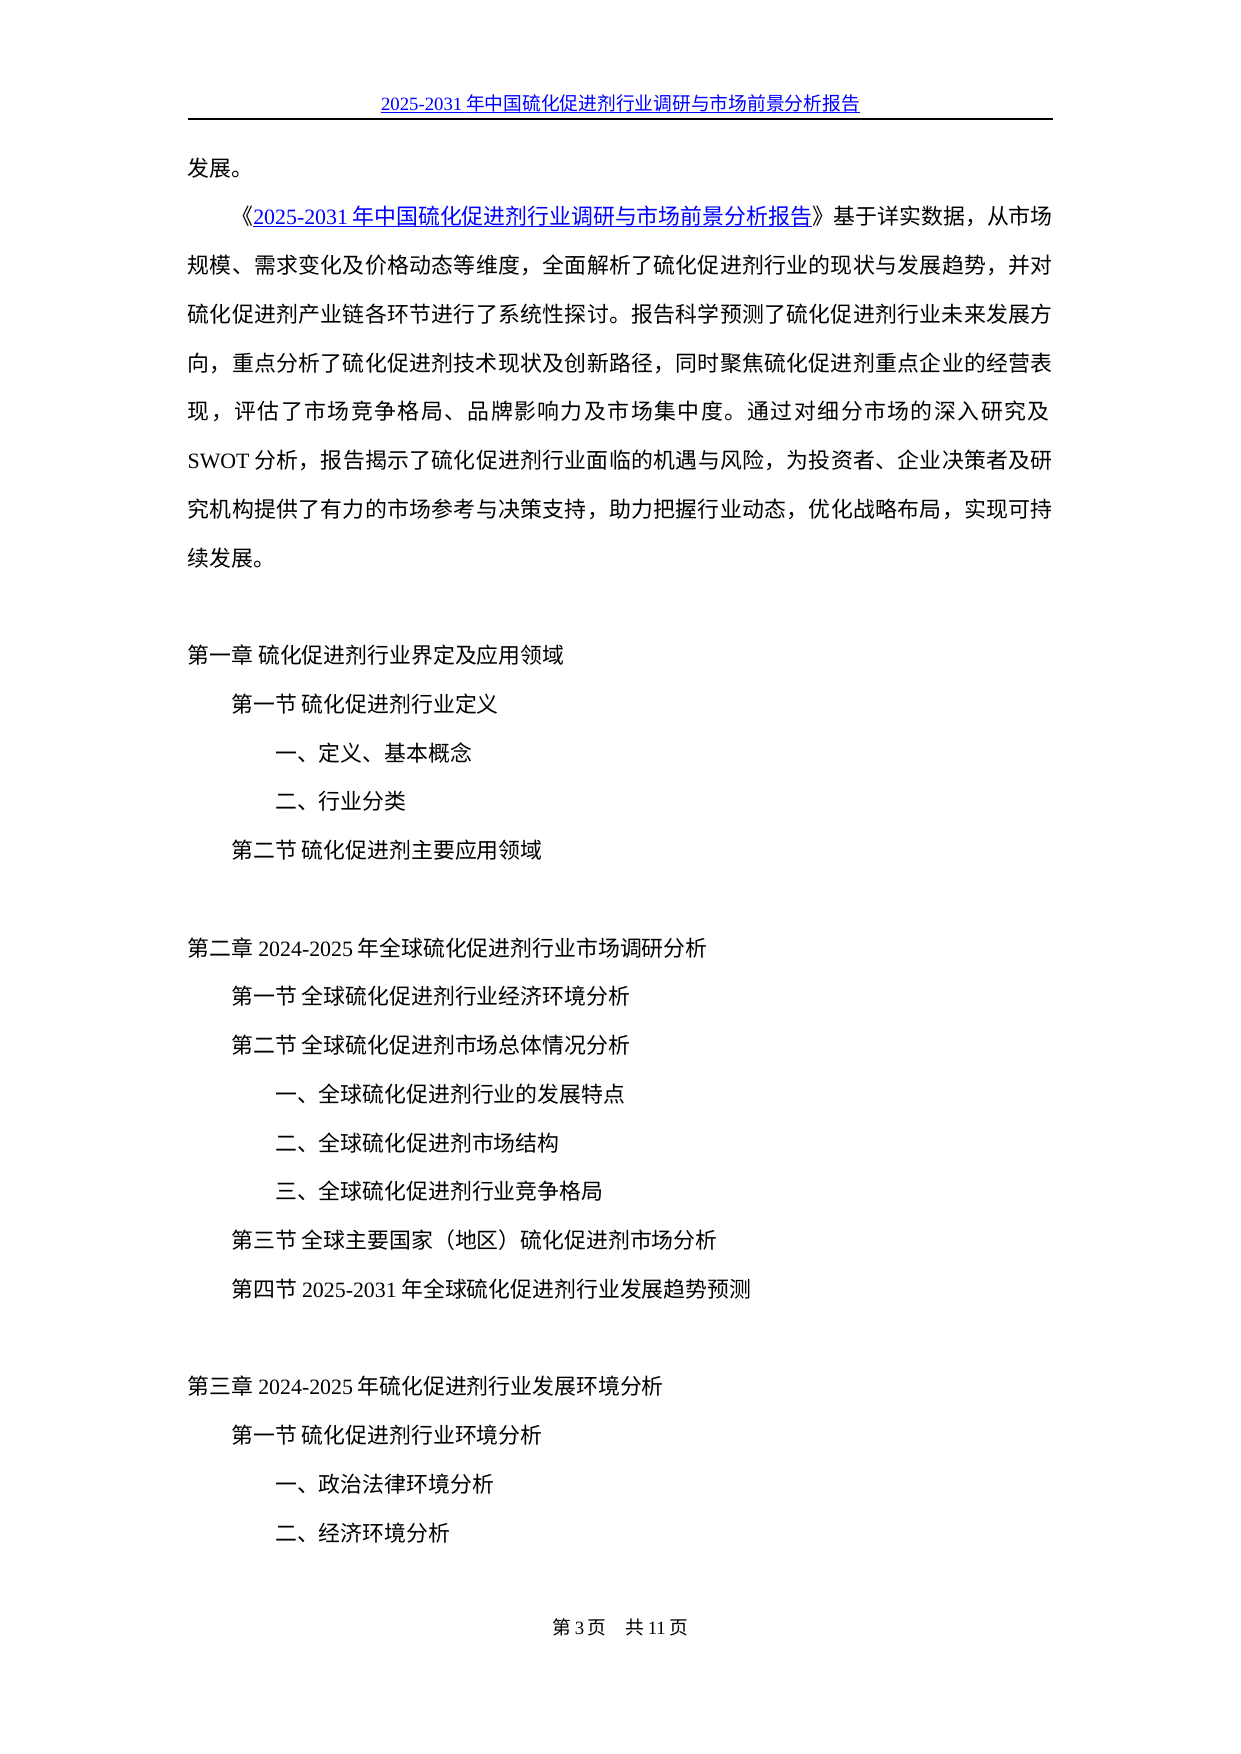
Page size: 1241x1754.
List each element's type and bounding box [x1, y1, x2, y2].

text [187, 150, 1053, 1548]
